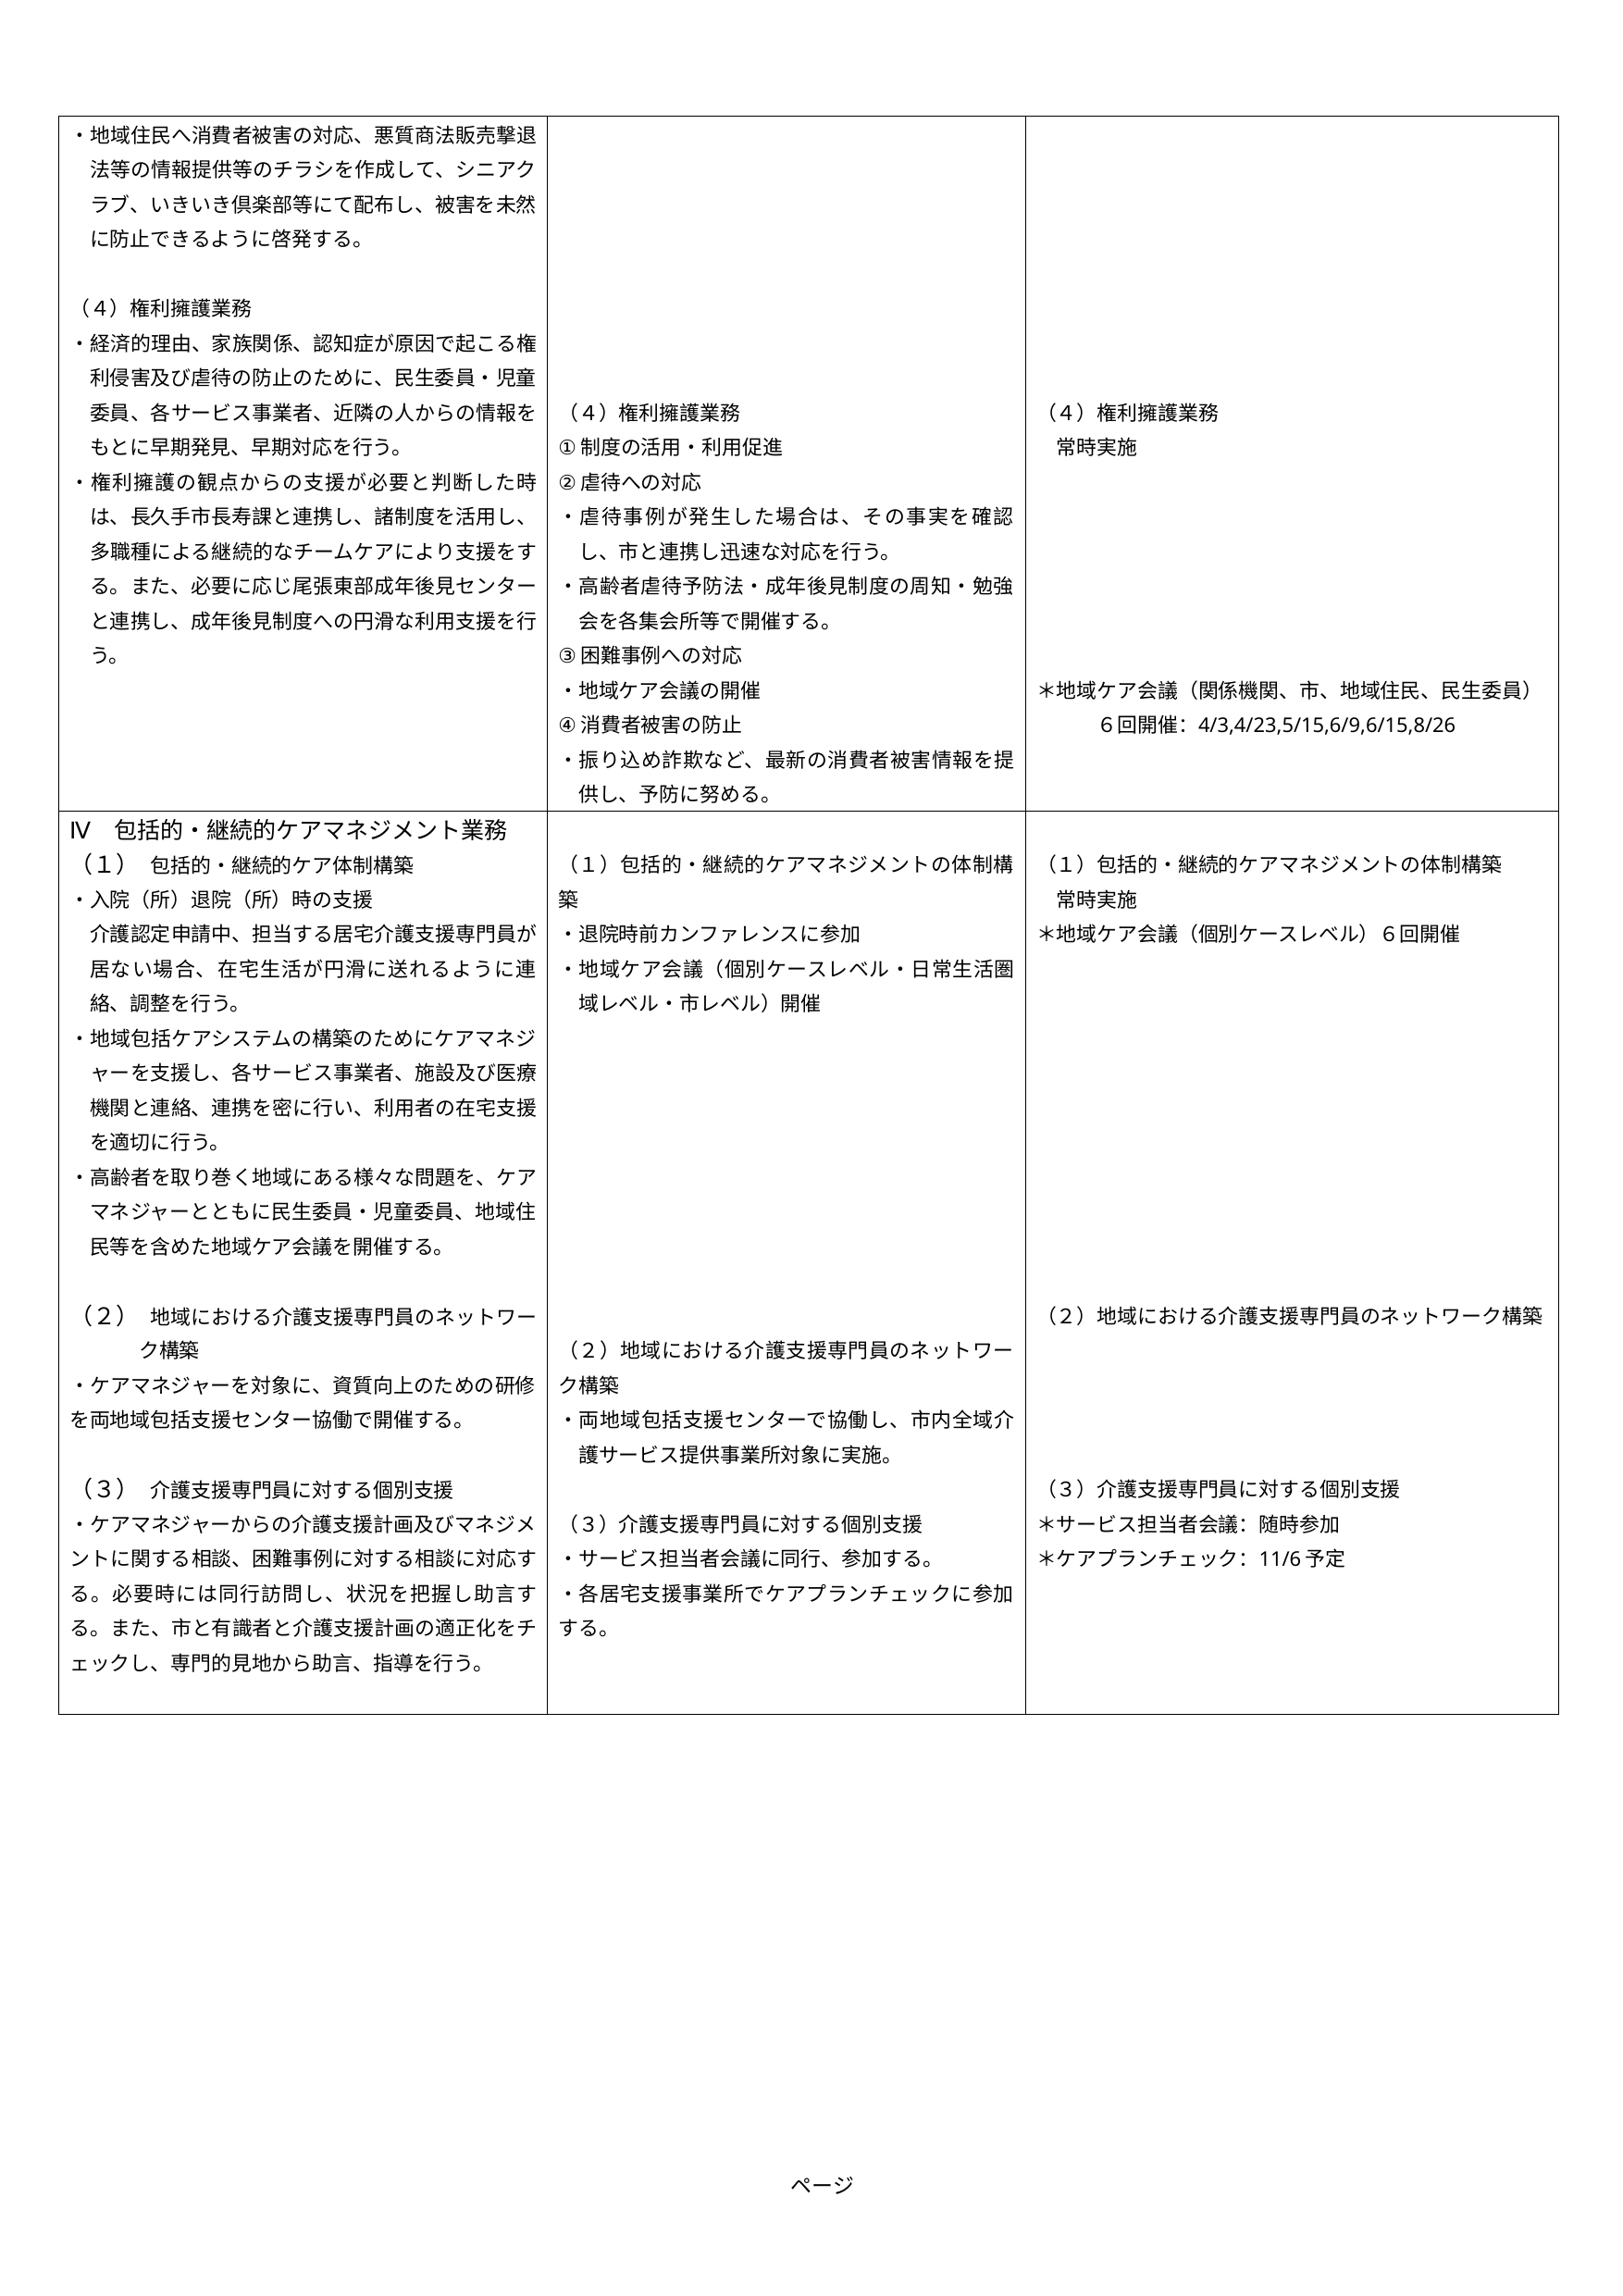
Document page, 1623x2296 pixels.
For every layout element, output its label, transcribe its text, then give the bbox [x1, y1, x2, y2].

table_cell （１）包括的・継続的ケアマネジメントの体制構築 常時実施 ＊地域ケア会議（個別ケースレベル）６回開催 （２）地域における介護支援専門員のネットワーク構築 （３）介護支援専門員に対する個別支援 ＊サービス担当者会議：随時参加 ＊ケアプランチェック：11/6予定 [1026, 812, 1558, 1714]
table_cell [59, 117, 547, 811]
table_cell Ⅳ 包括的・継続的ケアマネジメント業務 包括的・継続的ケア体制構築 ・入院（所）退院（所）時の支援 介護認定申請中、担当する居宅介護支援専門員が居ない場合、在宅生活が円滑に送れるように連絡、調整を行う。 ・地域包括ケアシステムの構築のためにケアマネジャーを支援し、各サービス事業者、施設及び医療機関と連絡、連携を密に行い、利用者の在宅支援を適切に行う。 ・高齢者を取り巻く地域にある様々な問題を、ケアマネジャーとともに民生委員・児童委員、地域住民等を含めた地域ケア会議を開催する。 地域における介護支援専門員のネットワーク構築 ・ケアマネジャーを対象に、資質向上のための研修を両地域包括支援センター協働で開催する。 介護支援専門員に対する個別支援 ・ケアマネジャーからの介護支援計画及びマネジメントに関する相談、困難事例に対する相談に対応する。必要時には同行訪問し、状況を把握し助言する。また、市と有識者と介護支援計画の適正化をチェックし、専門的見地から助言、指導を行う。 [59, 812, 547, 1714]
table_cell （１）包括的・継続的ケアマネジメントの体制構築 ・退院時前カンファレンスに参加 ・地域ケア会議（個別ケースレベル・日常生活圏域レベル・市レベル）開催 （２）地域における介護支援専門員のネットワーク構築 ・両地域包括支援センターで協働し、市内全域介護サービス提供事業所対象に実施。 （３）介護支援専門員に対する個別支援 ・サービス担当者会議に同行、参加する。 ・各居宅支援事業所でケアプランチェックに参加する。 [548, 812, 1025, 1714]
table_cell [1026, 117, 1558, 811]
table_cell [548, 117, 1025, 811]
